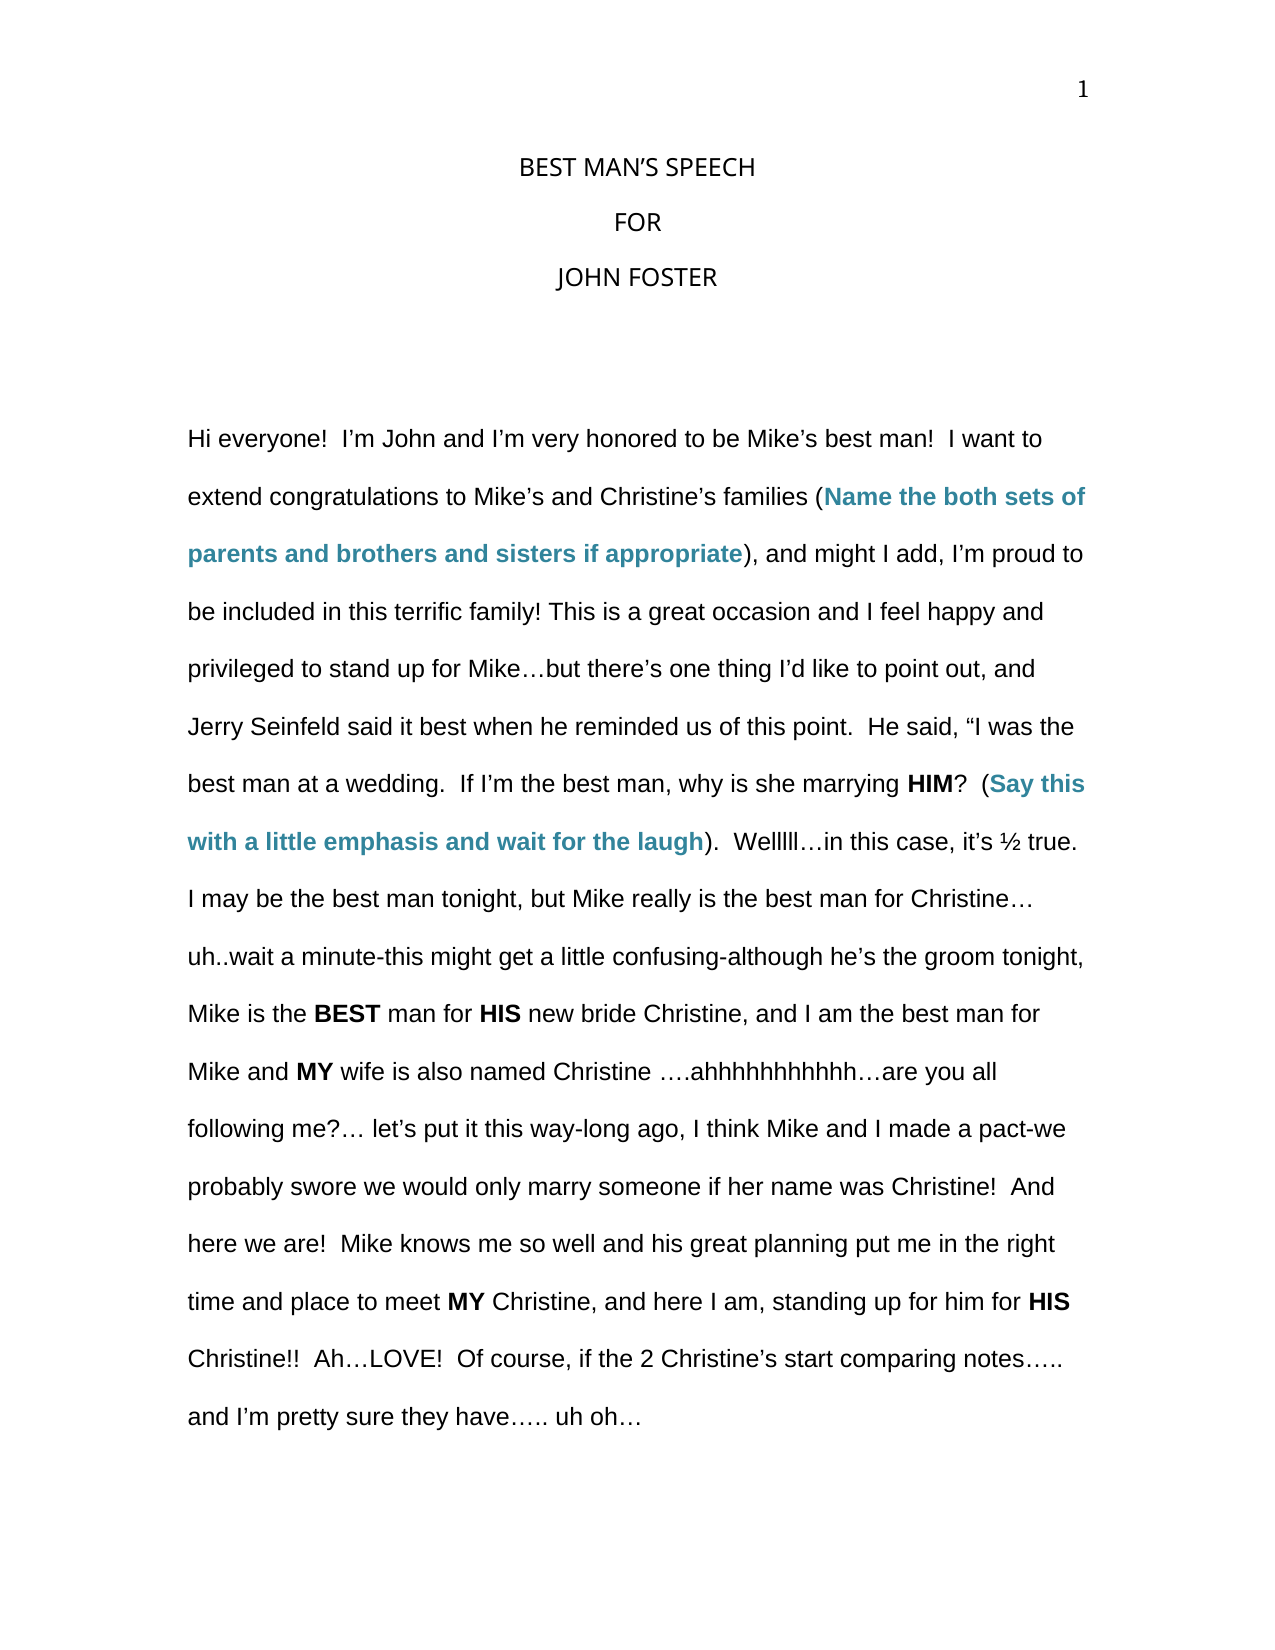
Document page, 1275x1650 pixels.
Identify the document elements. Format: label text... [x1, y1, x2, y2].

text BEST MAN’S SPEECH [187, 150, 1087, 184]
text Hi everyone! I’m John and I’m very honored to be Mike’s best man! I want to extend congratulations to Mike’s and Christine’s families (Name the both sets of parents and brothers and sisters if appropriate), and might I add, I’m proud to be included in this terrific family! This is a great occasion and I feel happy and privileged to stand up for Mike…but there’s one thing I’d like to point out, and Jerry Seinfeld said it best when he reminded us of this point. He said, “I was the best man at a wedding. If I’m the best man, why is she marrying HIM? (Say this with a little emphasis and wait for the laugh). Welllll…in this case, it’s ½ true. I may be the best man tonight, but Mike really is the best man for Christine…uh..wait a minute-this might get a little confusing-although he’s the groom tonight, Mike is the BEST man for HIS new bride Christine, and I am the best man for Mike and MY wife is also named Christine ….ahhhhhhhhhhh…are you all following me?… let’s put it this way-long ago, I think Mike and I made a pact-we probably swore we would only marry someone if her name was Christine! And here we are! Mike knows me so well and his great planning put me in the right time and place to meet MY Christine, and here I am, standing up for him for HIS Christine!! Ah…LOVE! Of course, if the 2 Christine’s start comparing notes….. and I’m pretty sure they have….. uh oh… [187, 424, 1087, 1431]
text FOR [187, 205, 1087, 239]
text JOHN FOSTER [187, 260, 1087, 294]
